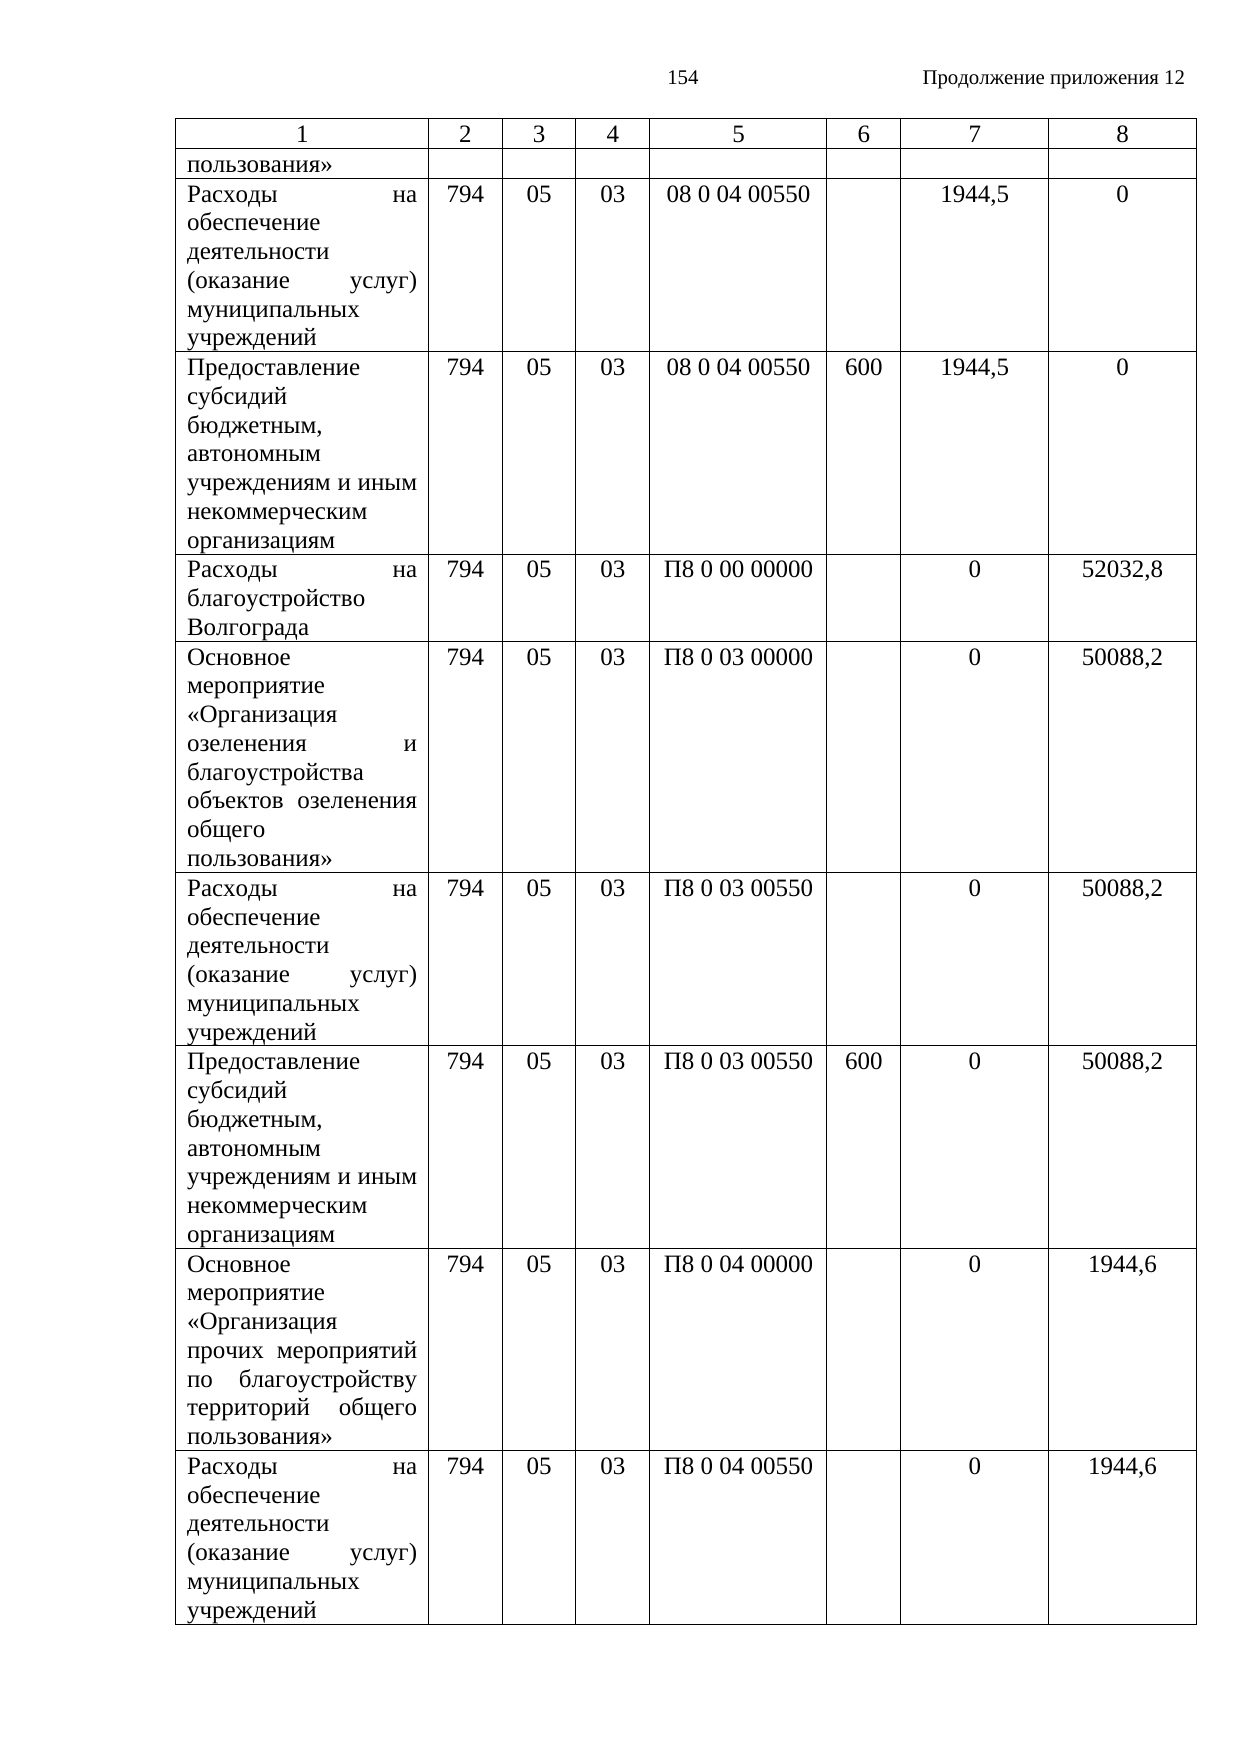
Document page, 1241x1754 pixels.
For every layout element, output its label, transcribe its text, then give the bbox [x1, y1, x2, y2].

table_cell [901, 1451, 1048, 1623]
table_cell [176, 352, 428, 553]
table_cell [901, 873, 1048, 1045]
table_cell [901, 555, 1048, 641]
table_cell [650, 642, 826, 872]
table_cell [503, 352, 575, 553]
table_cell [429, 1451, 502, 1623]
table_header 3 [503, 119, 575, 148]
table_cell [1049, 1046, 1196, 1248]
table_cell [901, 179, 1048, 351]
table_header 6 [827, 119, 900, 148]
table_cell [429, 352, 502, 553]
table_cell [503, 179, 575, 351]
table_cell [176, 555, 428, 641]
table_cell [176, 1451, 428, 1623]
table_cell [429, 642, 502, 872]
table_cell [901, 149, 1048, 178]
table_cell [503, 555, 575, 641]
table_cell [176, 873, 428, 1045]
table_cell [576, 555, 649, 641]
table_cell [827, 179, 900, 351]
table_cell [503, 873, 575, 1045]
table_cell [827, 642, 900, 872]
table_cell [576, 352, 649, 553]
table_header 8 [1049, 119, 1196, 148]
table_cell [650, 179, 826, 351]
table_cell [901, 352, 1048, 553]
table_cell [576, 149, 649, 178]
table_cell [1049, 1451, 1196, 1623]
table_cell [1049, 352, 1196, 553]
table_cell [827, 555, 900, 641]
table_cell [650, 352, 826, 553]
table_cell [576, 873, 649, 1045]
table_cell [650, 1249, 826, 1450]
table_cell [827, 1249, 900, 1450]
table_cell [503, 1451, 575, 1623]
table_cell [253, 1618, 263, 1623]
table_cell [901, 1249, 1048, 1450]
table_header 7 [901, 119, 1048, 148]
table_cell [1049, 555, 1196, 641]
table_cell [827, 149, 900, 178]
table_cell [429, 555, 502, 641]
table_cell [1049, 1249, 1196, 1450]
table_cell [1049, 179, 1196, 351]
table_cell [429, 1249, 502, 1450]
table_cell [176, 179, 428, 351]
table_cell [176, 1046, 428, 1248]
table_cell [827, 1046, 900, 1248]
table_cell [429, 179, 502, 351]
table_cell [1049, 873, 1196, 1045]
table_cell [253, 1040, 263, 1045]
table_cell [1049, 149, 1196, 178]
table_header 5 [650, 119, 826, 148]
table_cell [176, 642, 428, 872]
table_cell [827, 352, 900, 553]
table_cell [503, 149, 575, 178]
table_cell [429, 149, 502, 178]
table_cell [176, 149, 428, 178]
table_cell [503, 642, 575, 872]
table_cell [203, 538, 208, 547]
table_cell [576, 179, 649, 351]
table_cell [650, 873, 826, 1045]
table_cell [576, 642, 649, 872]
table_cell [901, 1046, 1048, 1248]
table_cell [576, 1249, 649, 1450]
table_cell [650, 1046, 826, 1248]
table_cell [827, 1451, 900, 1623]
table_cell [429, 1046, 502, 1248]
table_header 1 [176, 119, 428, 148]
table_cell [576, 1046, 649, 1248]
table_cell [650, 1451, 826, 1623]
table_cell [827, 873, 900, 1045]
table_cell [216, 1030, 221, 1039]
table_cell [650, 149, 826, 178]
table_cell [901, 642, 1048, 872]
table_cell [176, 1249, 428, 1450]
table_header 2 [429, 119, 502, 148]
table_header 4 [576, 119, 649, 148]
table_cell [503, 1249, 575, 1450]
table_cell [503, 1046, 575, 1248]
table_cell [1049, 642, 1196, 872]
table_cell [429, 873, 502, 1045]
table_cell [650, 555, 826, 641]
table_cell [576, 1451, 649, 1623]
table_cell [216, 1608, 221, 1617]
